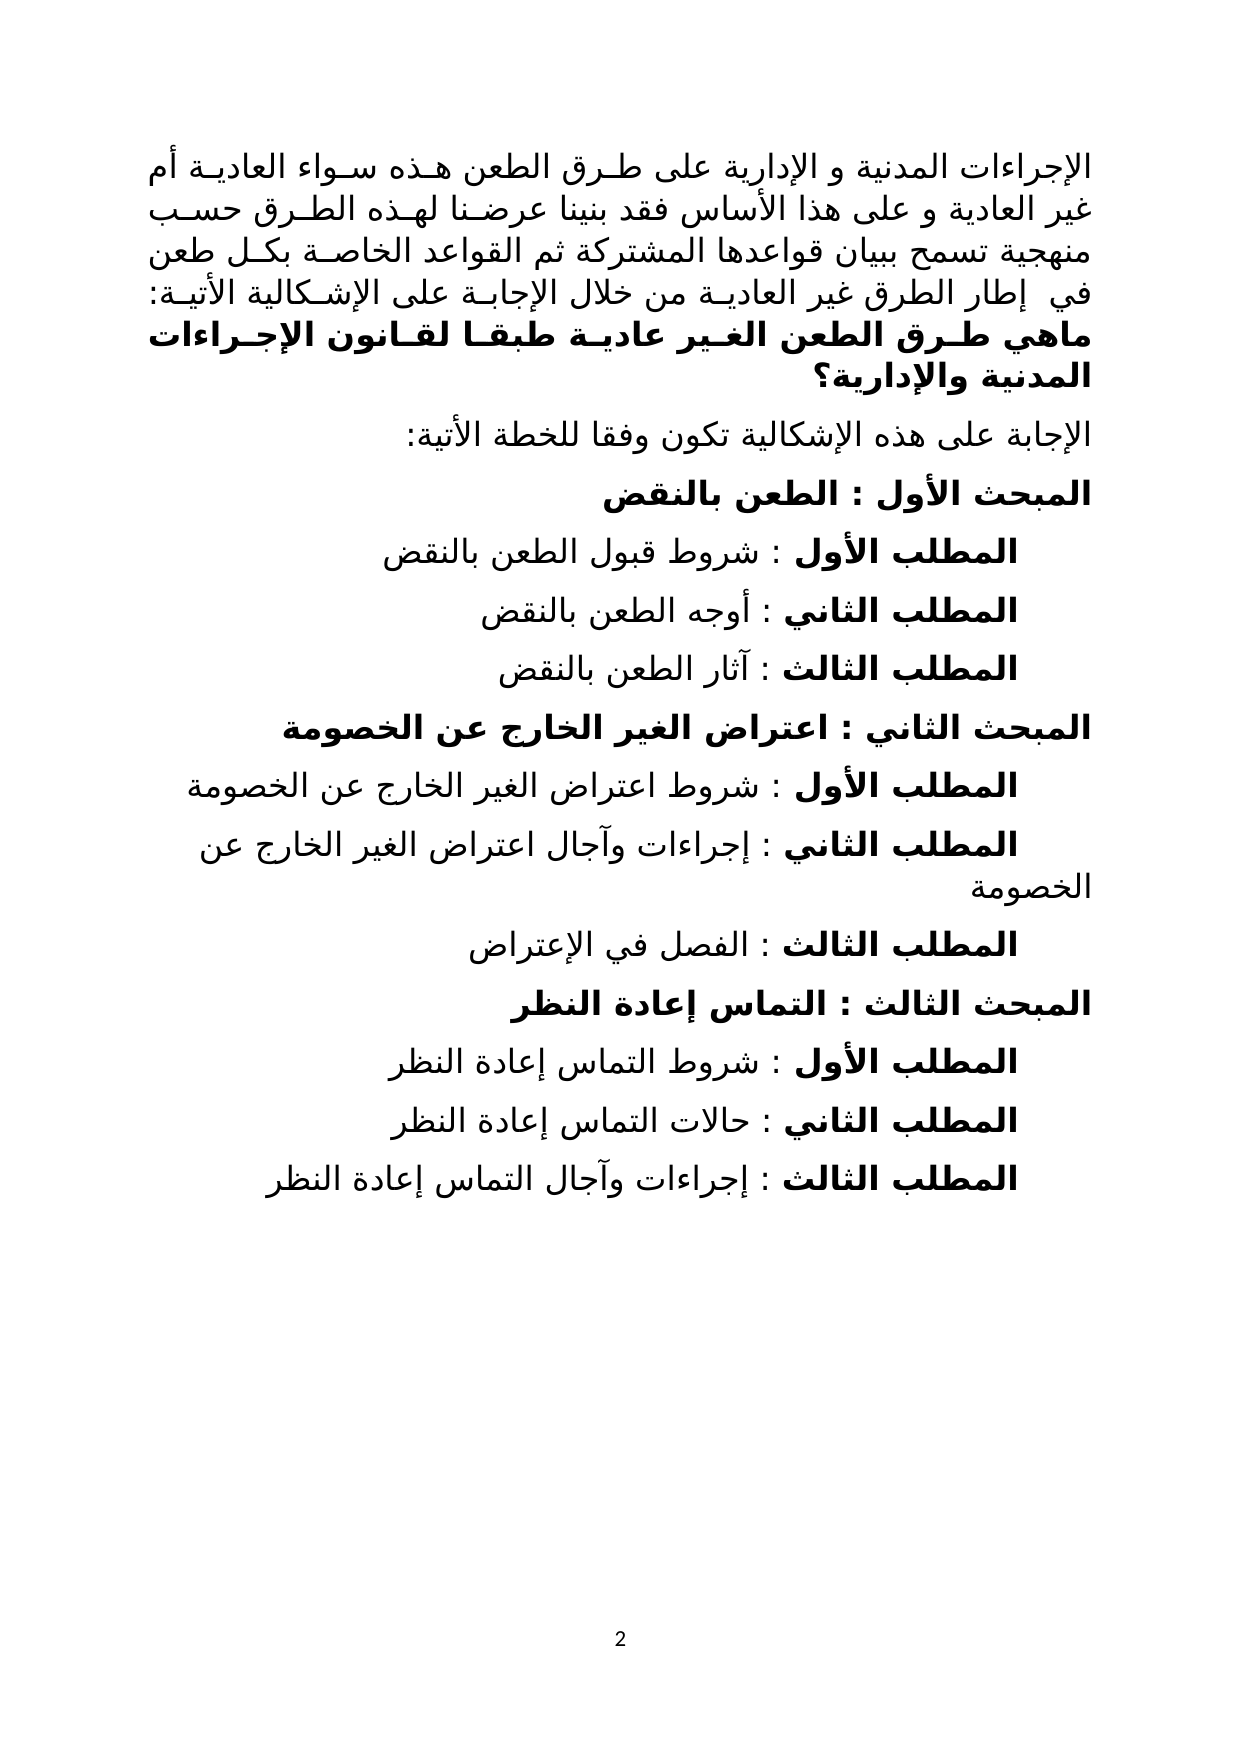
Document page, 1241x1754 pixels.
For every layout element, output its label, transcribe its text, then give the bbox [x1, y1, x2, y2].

text المطلب الثالث : إجراءات وآجال التماس إعادة النظر [148, 1160, 1093, 1199]
text المطلب الثالث : آثار الطعن بالنقض [148, 650, 1093, 688]
text المطلب الثاني : أوجه الطعن بالنقض [148, 591, 1093, 630]
text المطلب الأول : شروط التماس إعادة النظر [148, 1043, 1093, 1082]
text الإجابة على هذه الإشكالية تكون وفقا للخطة الأتية: [148, 416, 1093, 454]
text المبحث الثاني : اعتراض الغير الخارج عن الخصومة [148, 708, 1093, 747]
text المطلب الثالث : الفصل في الإعتراض [148, 926, 1093, 964]
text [148, 148, 1093, 396]
text المطلب الأول : شروط قبول الطعن بالنقض [148, 533, 1093, 571]
text المطلب الأول : شروط اعتراض الغير الخارج عن الخصومة [148, 767, 1093, 806]
text المبحث الثالث : التماس إعادة النظر [148, 984, 1093, 1023]
text المبحث الأول : الطعن بالنقض [148, 474, 1093, 513]
text المطلب الثاني : إجراءات وآجال اعتراض الغير الخارج عن الخصومة [148, 825, 1093, 906]
text المطلب الثاني : حالات التماس إعادة النظر [148, 1101, 1093, 1140]
